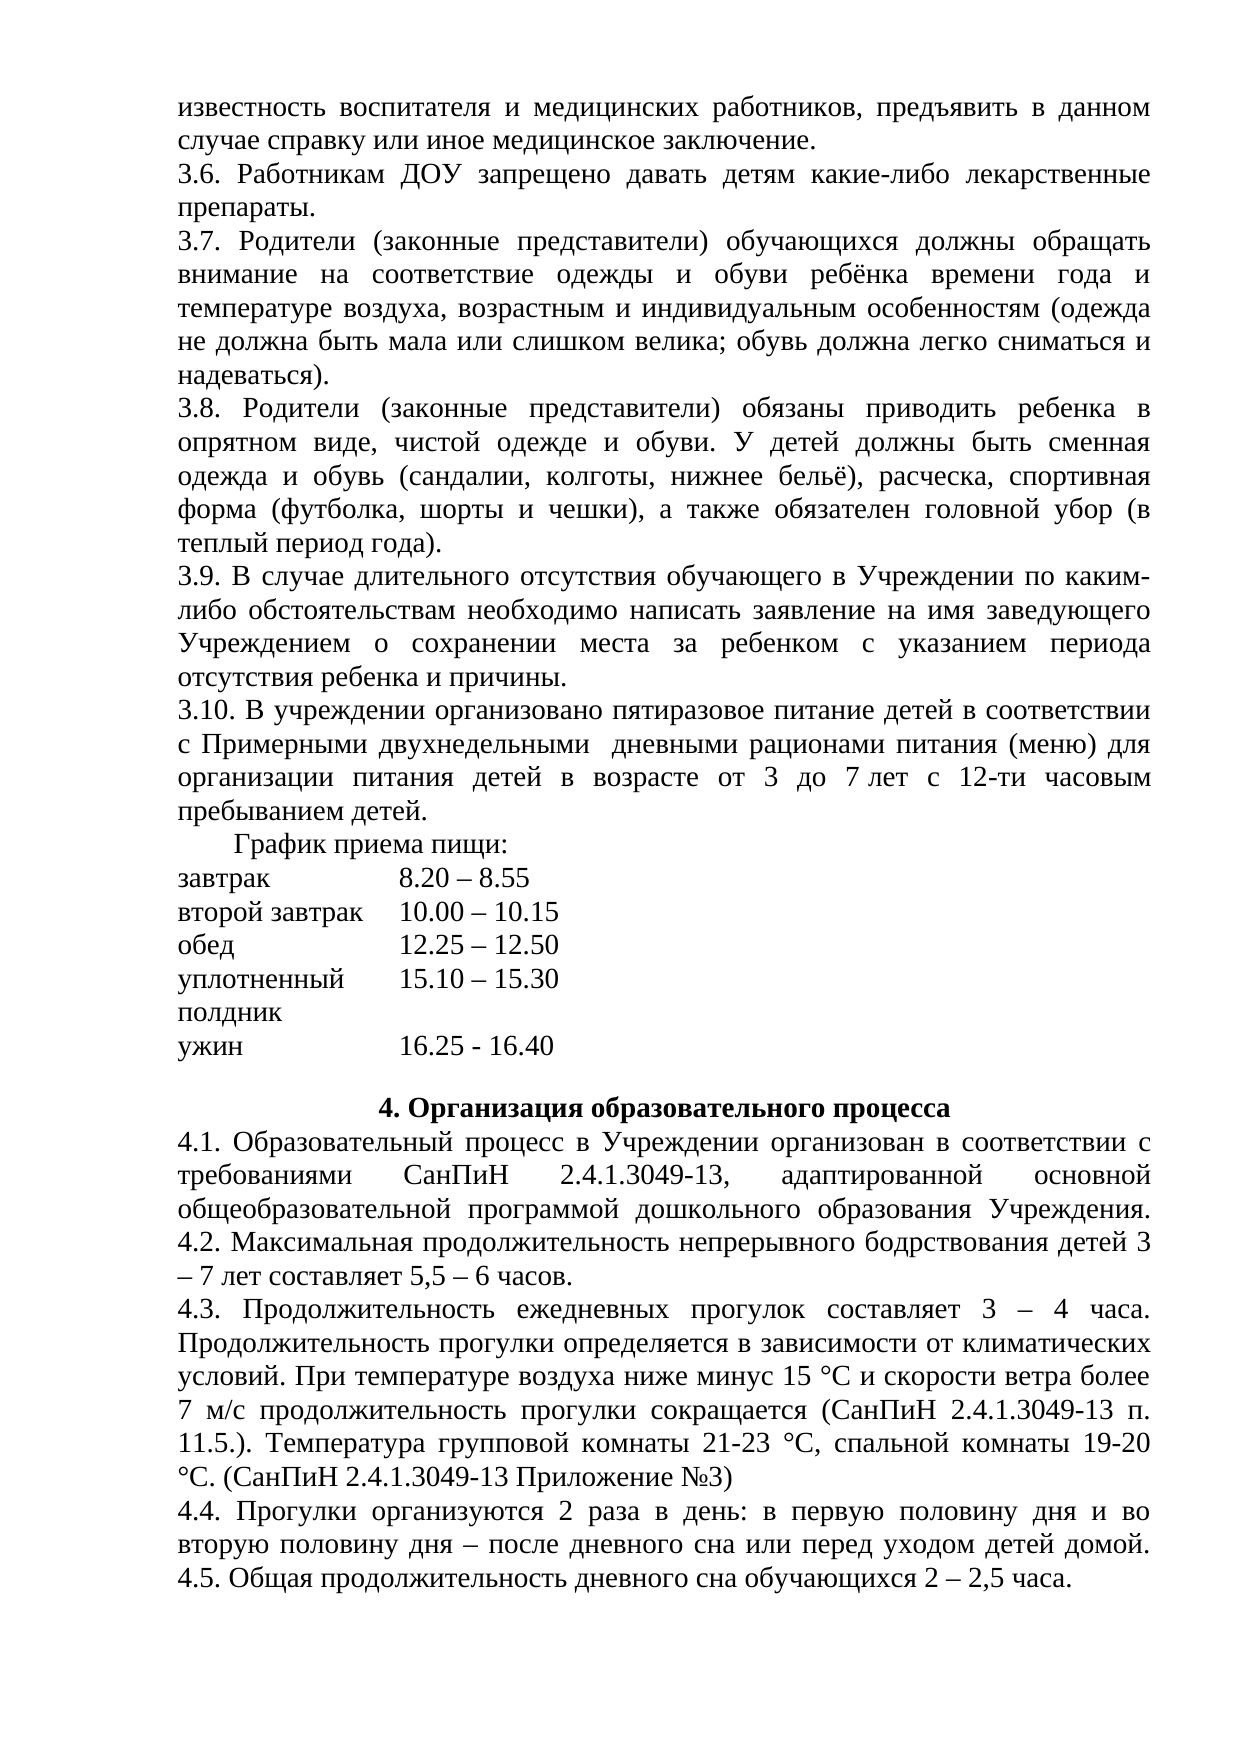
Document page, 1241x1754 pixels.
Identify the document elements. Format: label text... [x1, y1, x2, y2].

text 3.8. Родители (законные представители) обязаны приводить ребенка в опрятном виде, чистой одежде и обуви. У детей должны быть сменная одежда и обувь (сандалии, колготы, нижнее бельё), расческа, спортивная форма (футболка, шорты и чешки), а также обязателен головной убор (в теплый период года). [177, 391, 1152, 558]
text 3.7. Родители (законные представители) обучающихся должны обращать внимание на соответствие одежды и обуви ребёнка времени года и температуре воздуха, возрастным и индивидуальным особенностям (одежда не должна быть мала или слишком велика; обувь должна легко сниматься и надеваться). [177, 223, 1152, 391]
text График приема пищи: [177, 827, 1152, 860]
text 3.6. Работникам ДОУ запрещено давать детям какие-либо лекарственные препараты. [177, 156, 1152, 223]
text второй завтрак 10.00 – 10.15 [177, 894, 1152, 927]
text 4.1. Образовательный процесс в Учреждении организован в соответствии с требованиями СанПиН 2.4.1.3049-13, адаптированной основной общеобразовательной программой дошкольного образования Учреждения. 4.2. Максимальная продолжительность непрерывного бодрствования детей 3 – 7 лет составляет 5,5 – 6 часов. [177, 1124, 1152, 1291]
text обед 12.25 – 12.50 [177, 927, 1152, 961]
text полдник [177, 994, 1152, 1028]
text завтрак 8.20 – 8.55 [177, 860, 1152, 894]
text 3.10. В учреждении организовано пятиразовое питание детей в соответствии с Примерными двухнедельными дневными рационами питания (меню) для организации питания детей в возрасте от 3 до 7 лет с 12-ти часовым пребыванием детей. [177, 692, 1152, 827]
text 4.4. Прогулки организуются 2 раза в день: в первую половину дня и во вторую половину дня – после дневного сна или перед уходом детей домой. 4.5. Общая продолжительность дневного сна обучающихся 2 – 2,5 часа. [177, 1493, 1152, 1593]
text ужин 16.25 - 16.40 [177, 1028, 1152, 1061]
text 3.9. В случае длительного отсутствия обучающего в Учреждении по каким-либо обстоятельствам необходимо написать заявление на имя заведующего Учреждением о сохранении места за ребенком с указанием периода отсутствия ребенка и причины. [177, 558, 1152, 692]
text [177, 89, 1152, 156]
text 4.3. Продолжительность ежедневных прогулок составляет 3 – 4 часа. Продолжительность прогулки определяется в зависимости от климатических условий. При температуре воздуха ниже минус 15 °C и скорости ветра более 7 м/с продолжительность прогулки сокращается (СанПиН 2.4.1.3049-13 п. 11.5.). Температура групповой комнаты 21-23 °C, спальной комнаты 19-20 °C. (СанПиН 2.4.1.3049-13 Приложение №3) [177, 1291, 1152, 1493]
text 4. Организация образовательного процесса [177, 1090, 1152, 1124]
text уплотненный 15.10 – 15.30 [177, 961, 1152, 994]
